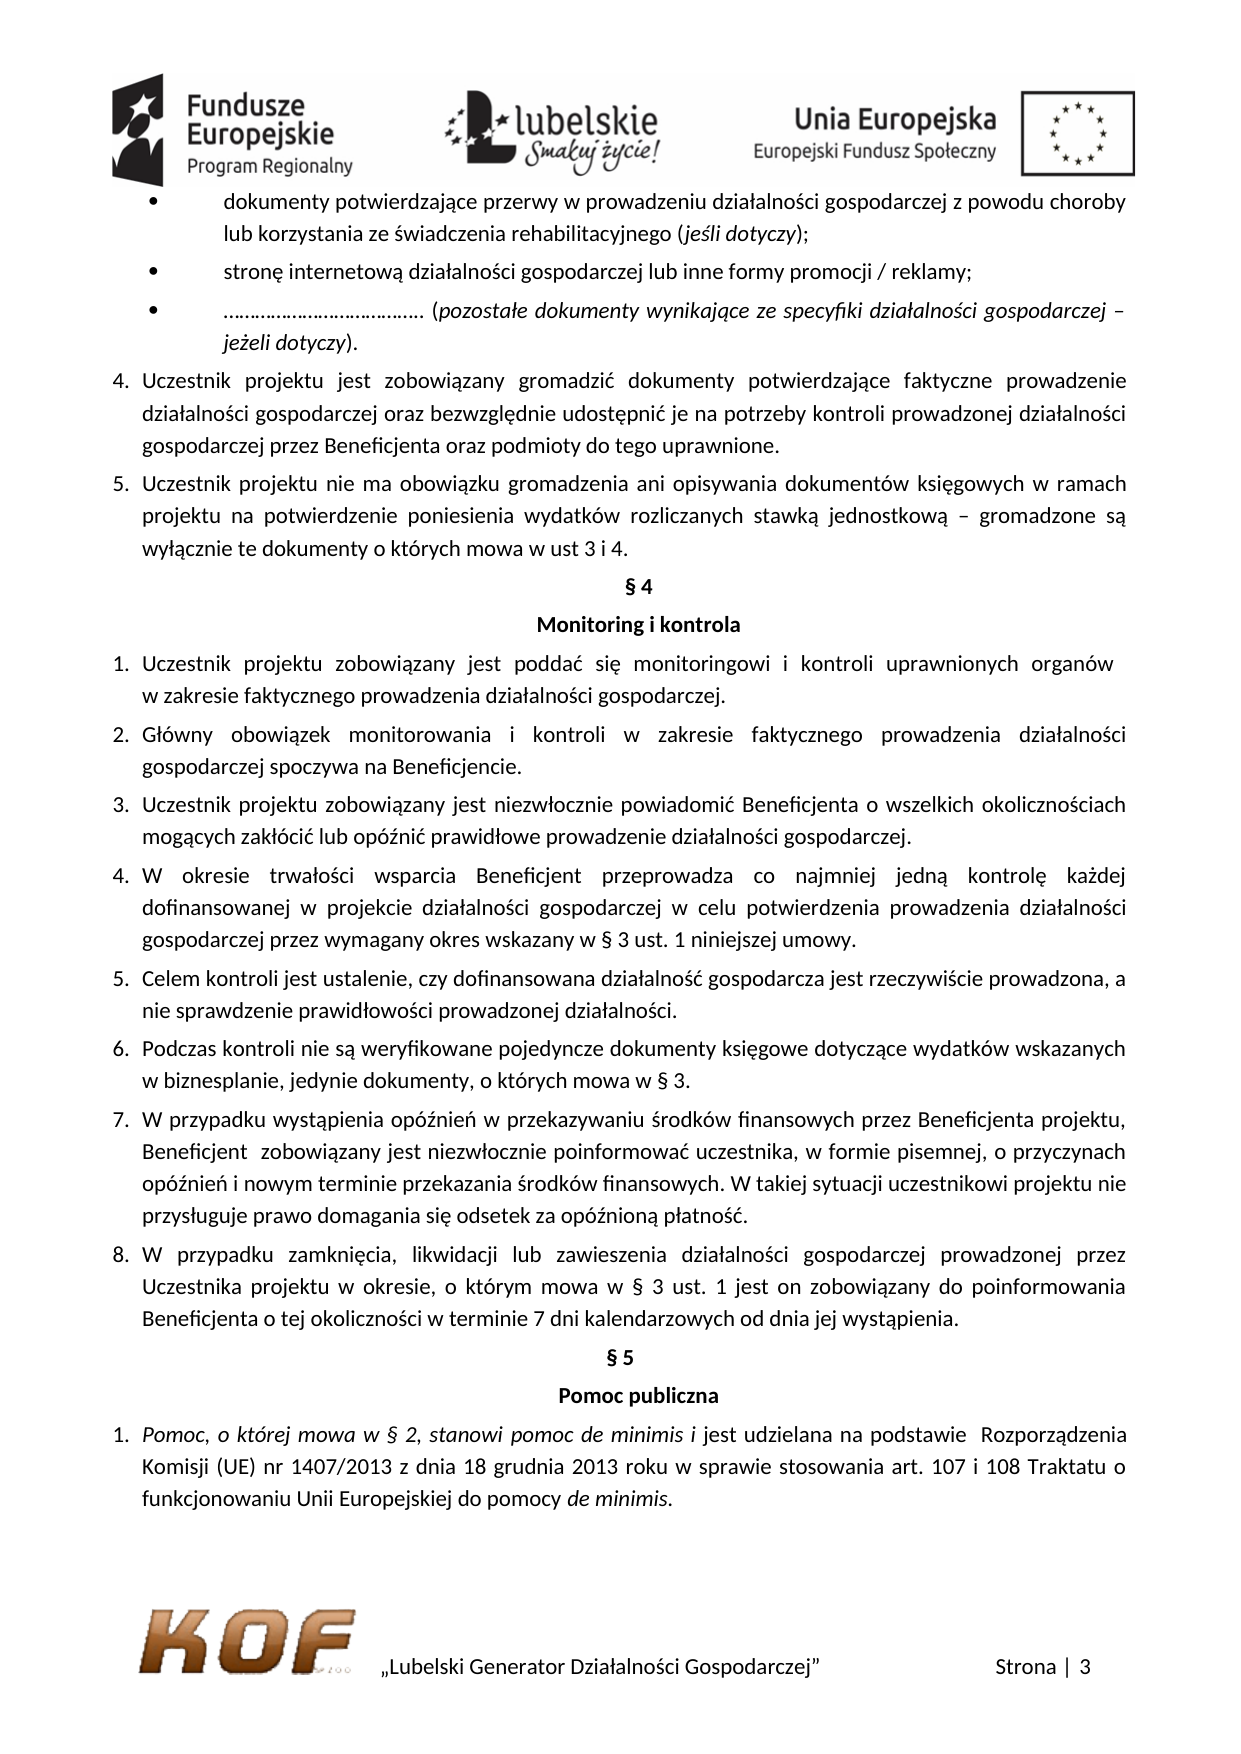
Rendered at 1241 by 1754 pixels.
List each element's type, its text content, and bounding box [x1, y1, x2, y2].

list stronę internetową działalności gospodarczej lub inne formy promocji / reklamy; [149, 257, 1128, 286]
text § 5 [112, 1343, 1128, 1371]
list Uczestnik projektu nie ma obowiązku gromadzenia ani opisywania dokumentów księgowych w ramach projektu na potwierdzenie poniesienia wydatków rozliczanych stawką jednostkową – gromadzone są wyłącznie te dokumenty o których mowa w ust 3 i 4. [112, 469, 1128, 562]
list Pomoc, o której mowa w § 2, stanowi pomoc de minimis i jest udzielana na podstawie Rozporządzenia Komisji (UE) nr 1407/2013 z dnia 18 grudnia 2013 roku w sprawie stosowania art. 107 i 108 Traktatu o funkcjonowaniu Unii Europejskiej do pomocy de minimis. [112, 1420, 1128, 1512]
list Główny obowiązek monitorowania i kontroli w zakresie faktycznego prowadzenia działalności gospodarczej spoczywa na Beneficjencie. [112, 720, 1128, 780]
list W okresie trwałości wsparcia Beneficjent przeprowadza co najmniej jedną kontrolę każdej dofinansowanej w projekcie działalności gospodarczej w celu potwierdzenia prowadzenia działalności gospodarczej przez wymagany okres wskazany w § 3 ust. 1 niniejszej umowy. [112, 861, 1128, 953]
list Uczestnik projektu zobowiązany jest poddać się monitoringowi i kontroli uprawnionych organów w zakresie faktycznego prowadzenia działalności gospodarczej. [112, 649, 1128, 709]
list ……………………………….. (pozostałe dokumenty wynikające ze specyfiki działalności gospodarczej – jeżeli dotyczy). [149, 296, 1128, 356]
list Podczas kontroli nie są weryfikowane pojedyncze dokumenty księgowe dotyczące wydatków wskazanych w biznesplanie, jedynie dokumenty, o których mowa w § 3. [112, 1034, 1128, 1094]
list W przypadku wystąpienia opóźnień w przekazywaniu środków finansowych przez Beneficjenta projektu, Beneficjent zobowiązany jest niezwłocznie poinformować uczestnika, w formie pisemnej, o przyczynach opóźnień i nowym terminie przekazania środków finansowych. W takiej sytuacji uczestnikowi projektu nie przysługuje prawo domagania się odsetek za opóźnioną płatność. [112, 1105, 1128, 1229]
list dokumenty potwierdzające przerwy w prowadzeniu działalności gospodarczej z powodu choroby lub korzystania ze świadczenia rehabilitacyjnego (jeśli dotyczy); [149, 187, 1128, 247]
list Celem kontroli jest ustalenie, czy dofinansowana działalność gospodarcza jest rzeczywiście prowadzona, a nie sprawdzenie prawidłowości prowadzonej działalności. [112, 964, 1128, 1024]
picture [112, 73, 1136, 187]
text Monitoring i kontrola [149, 611, 1128, 639]
list Uczestnik projektu jest zobowiązany gromadzić dokumenty potwierdzające faktyczne prowadzenie działalności gospodarczej oraz bezwzględnie udostępnić je na potrzeby kontroli prowadzonej działalności gospodarczej przez Beneficjenta oraz podmioty do tego uprawnione. [112, 367, 1128, 459]
text Pomoc publiczna [149, 1381, 1128, 1409]
list Uczestnik projektu zobowiązany jest niezwłocznie powiadomić Beneficjenta o wszelkich okolicznościach mogących zakłócić lub opóźnić prawidłowe prowadzenie działalności gospodarczej. [112, 790, 1128, 851]
picture [138, 1608, 370, 1675]
list W przypadku zamknięcia, likwidacji lub zawieszenia działalności gospodarczej prowadzonej przez Uczestnika projektu w okresie, o którym mowa w § 3 ust. 1 jest on zobowiązany do poinformowania Beneficjenta o tej okoliczności w terminie 7 dni kalendarzowych od dnia jej wystąpienia. [112, 1240, 1128, 1332]
text § 4 [149, 572, 1128, 600]
